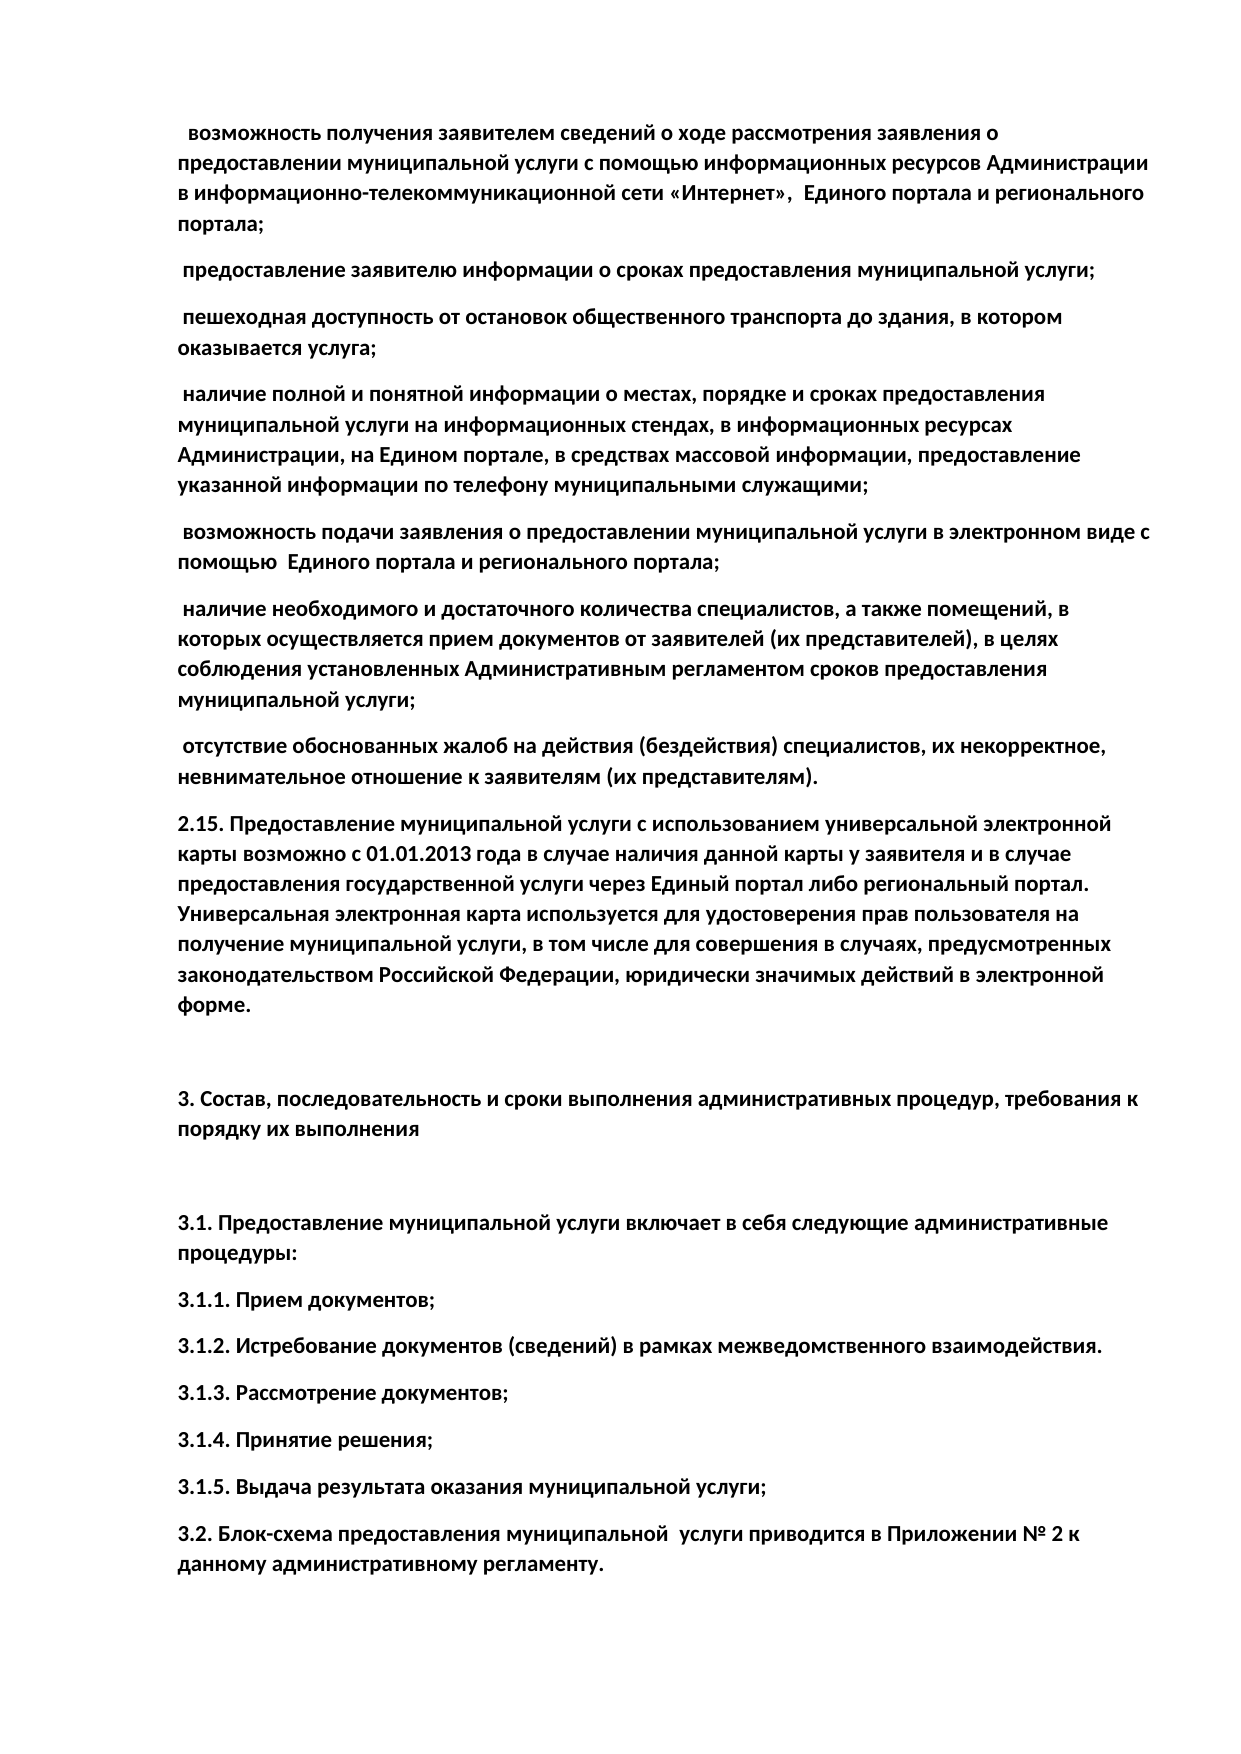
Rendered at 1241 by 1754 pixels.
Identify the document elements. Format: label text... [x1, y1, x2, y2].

text возможность подачи заявления о предоставлении муниципальной услуги в электронном виде с помощью Единого портала и регионального портала; [177, 517, 1152, 575]
text 3.1.4. Принятие решения; [177, 1425, 1152, 1453]
text предоставление заявителю информации о сроках предоставления муниципальной услуги; [177, 256, 1152, 284]
text возможность получения заявителем сведений о ходе рассмотрения заявления о предоставлении муниципальной услуги с помощью информационных ресурсов Администрации в информационно-телекоммуникационной сети «Интернет», Единого портала и регионального портала; [177, 118, 1152, 237]
text 3.1. Предоставление муниципальной услуги включает в себя следующие административные процедуры: [177, 1208, 1152, 1266]
text 2.15. Предоставление муниципальной услуги с использованием универсальной электронной карты возможно с 01.01.2013 года в случае наличия данной карты у заявителя и в случае предоставления государственной услуги через Единый портал либо региональный портал. Универсальная электронная карта используется для удостоверения прав пользователя на получение муниципальной услуги, в том числе для совершения в случаях, предусмотренных законодательством Российской Федерации, юридически значимых действий в электронной форме. [177, 809, 1152, 1018]
text отсутствие обоснованных жалоб на действия (бездействия) специалистов, их некорректное, невнимательное отношение к заявителям (их представителям). [177, 732, 1152, 790]
text 3.1.1. Прием документов; [177, 1285, 1152, 1313]
text наличие необходимого и достаточного количества специалистов, а также помещений, в которых осуществляется прием документов от заявителей (их представителей), в целях соблюдения установленных Административным регламентом сроков предоставления муниципальной услуги; [177, 594, 1152, 713]
text 3.1.5. Выдача результата оказания муниципальной услуги; [177, 1472, 1152, 1500]
text 3. Состав, последовательность и сроки выполнения административных процедур, требования к порядку их выполнения [177, 1084, 1152, 1142]
text наличие полной и понятной информации о местах, порядке и сроках предоставления муниципальной услуги на информационных стендах, в информационных ресурсах Администрации, на Едином портале, в средствах массовой информации, предоставление указанной информации по телефону муниципальными служащими; [177, 379, 1152, 498]
text 3.1.3. Рассмотрение документов; [177, 1378, 1152, 1407]
text 3.1.2. Истребование документов (сведений) в рамках межведомственного взаимодействия. [177, 1332, 1152, 1360]
text 3.2. Блок-схема предоставления муниципальной услуги приводится в Приложении № 2 к данному административному регламенту. [177, 1519, 1152, 1577]
text пешеходная доступность от остановок общественного транспорта до здания, в котором оказывается услуга; [177, 302, 1152, 361]
